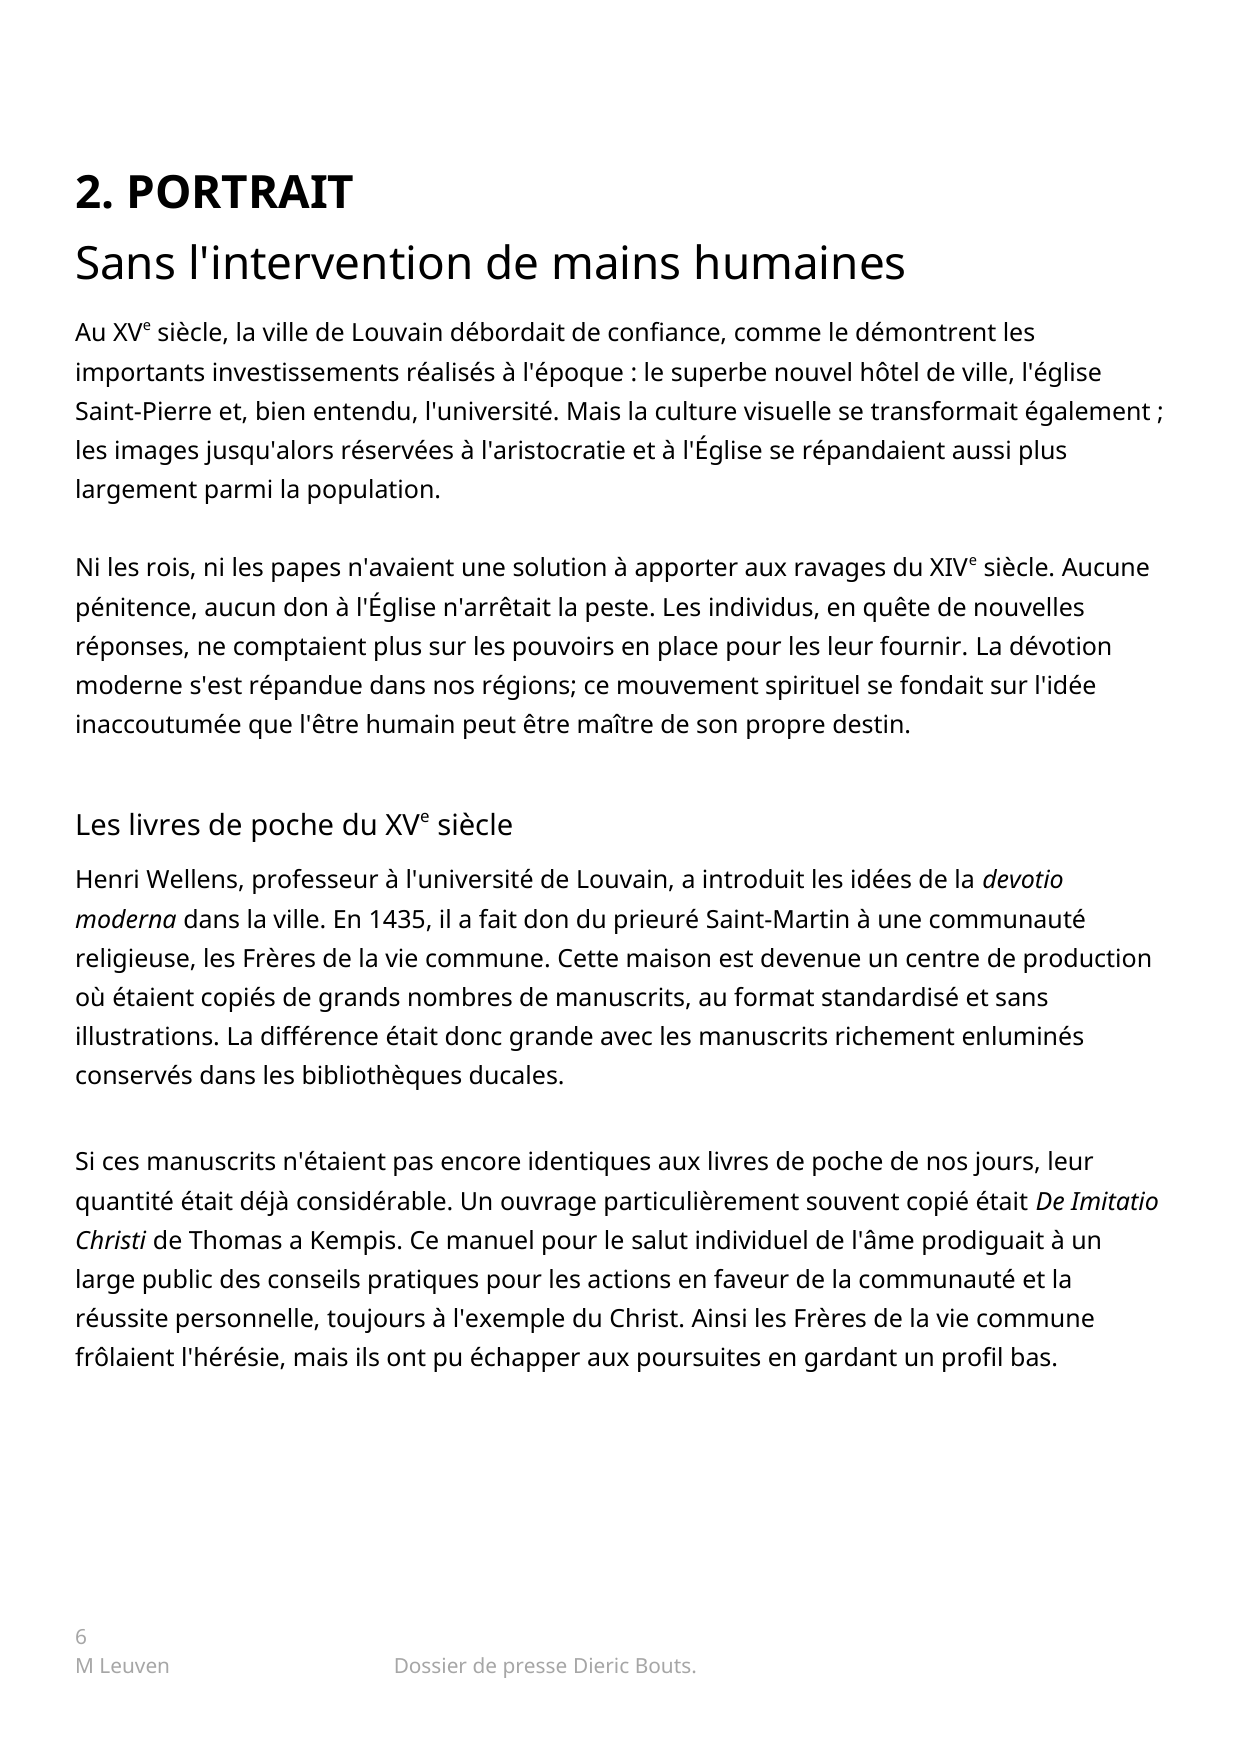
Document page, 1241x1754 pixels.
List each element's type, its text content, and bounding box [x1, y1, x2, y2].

text 2. PORTRAIT Sans l'intervention de mains humaines [75, 159, 1165, 293]
text Si ces manuscrits n'étaient pas encore identiques aux livres de poche de nos jours, leur quantité était déjà considérable. Un ouvrage particulièrement souvent copié était De Imitatio Christi de Thomas a Kempis. Ce manuel pour le salut individuel de l'âme prodiguait à un large public des conseils pratiques pour les actions en faveur de la communauté et la réussite personnelle, toujours à l'exemple du Christ. Ainsi les Frères de la vie commune frôlaient l'hérésie, mais ils ont pu échapper aux poursuites en gardant un profil bas. [75, 1144, 1165, 1374]
text Au XVe siècle, la ville de Louvain débordait de confiance, comme le démontrent les importants investissements réalisés à l'époque : le superbe nouvel hôtel de ville, l'église Saint-Pierre et, bien entendu, l'université. Mais la culture visuelle se transformait également ; les images jusqu'alors réservées à l'aristocratie et à l'Église se répandaient aussi plus largement parmi la population. Ni les rois, ni les papes n'avaient une solution à apporter aux ravages du XIVe siècle. Aucune pénitence, aucun don à l'Église n'arrêtait la peste. Les individus, en quête de nouvelles réponses, ne comptaient plus sur les pouvoirs en place pour les leur fournir. La dévotion moderne s'est répandue dans nos régions; ce mouvement spirituel se fondait sur l'idée inaccoutumée que l'être humain peut être maître de son propre destin. [75, 315, 1165, 741]
text Henri Wellens, professeur à l'université de Louvain, a introduit les idées de la devotio moderna dans la ville. En 1435, il a fait don du prieuré Saint-Martin à une communauté religieuse, les Frères de la vie commune. Cette maison est devenue un centre de production où étaient copiés de grands nombres de manuscrits, au format standardisé et sans illustrations. La différence était donc grande avec les manuscrits richement enluminés conservés dans les bibliothèques ducales. [75, 862, 1165, 1127]
text Les livres de poche du XVe siècle [75, 758, 1165, 844]
